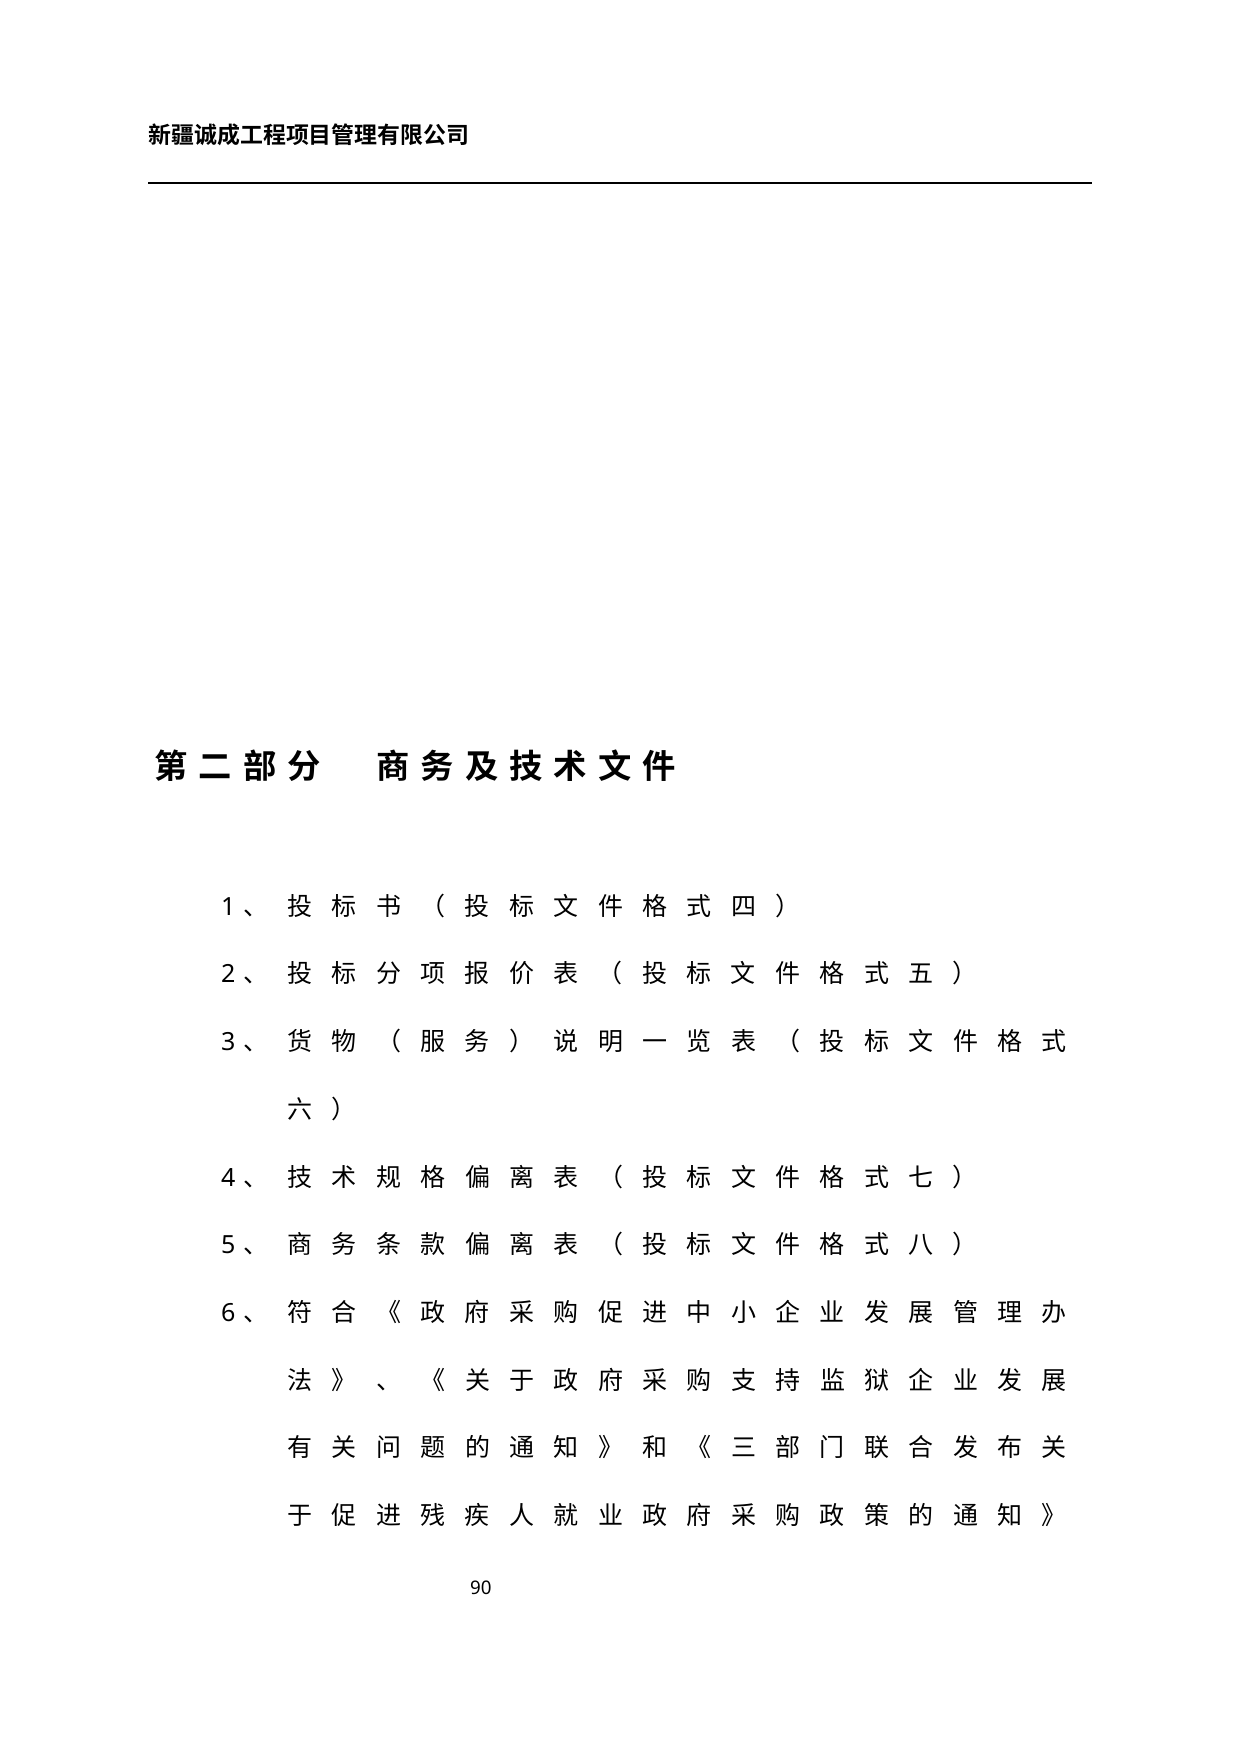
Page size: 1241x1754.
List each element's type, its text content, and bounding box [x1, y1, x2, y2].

text 4、技术规格偏离表（投标文件格式七） [211, 1141, 1086, 1209]
text 3、货物（服务）说明一览表（投标文件格式六） [211, 1006, 1086, 1141]
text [211, 1277, 1086, 1547]
text 2、投标分项报价表（投标文件格式五） [211, 938, 1086, 1006]
text 5、商务条款偏离表（投标文件格式八） [211, 1209, 1086, 1277]
subtitle 第二部分 商务及技术文件 [154, 731, 1086, 798]
text 1、投标书（投标文件格式四） [211, 870, 1086, 938]
